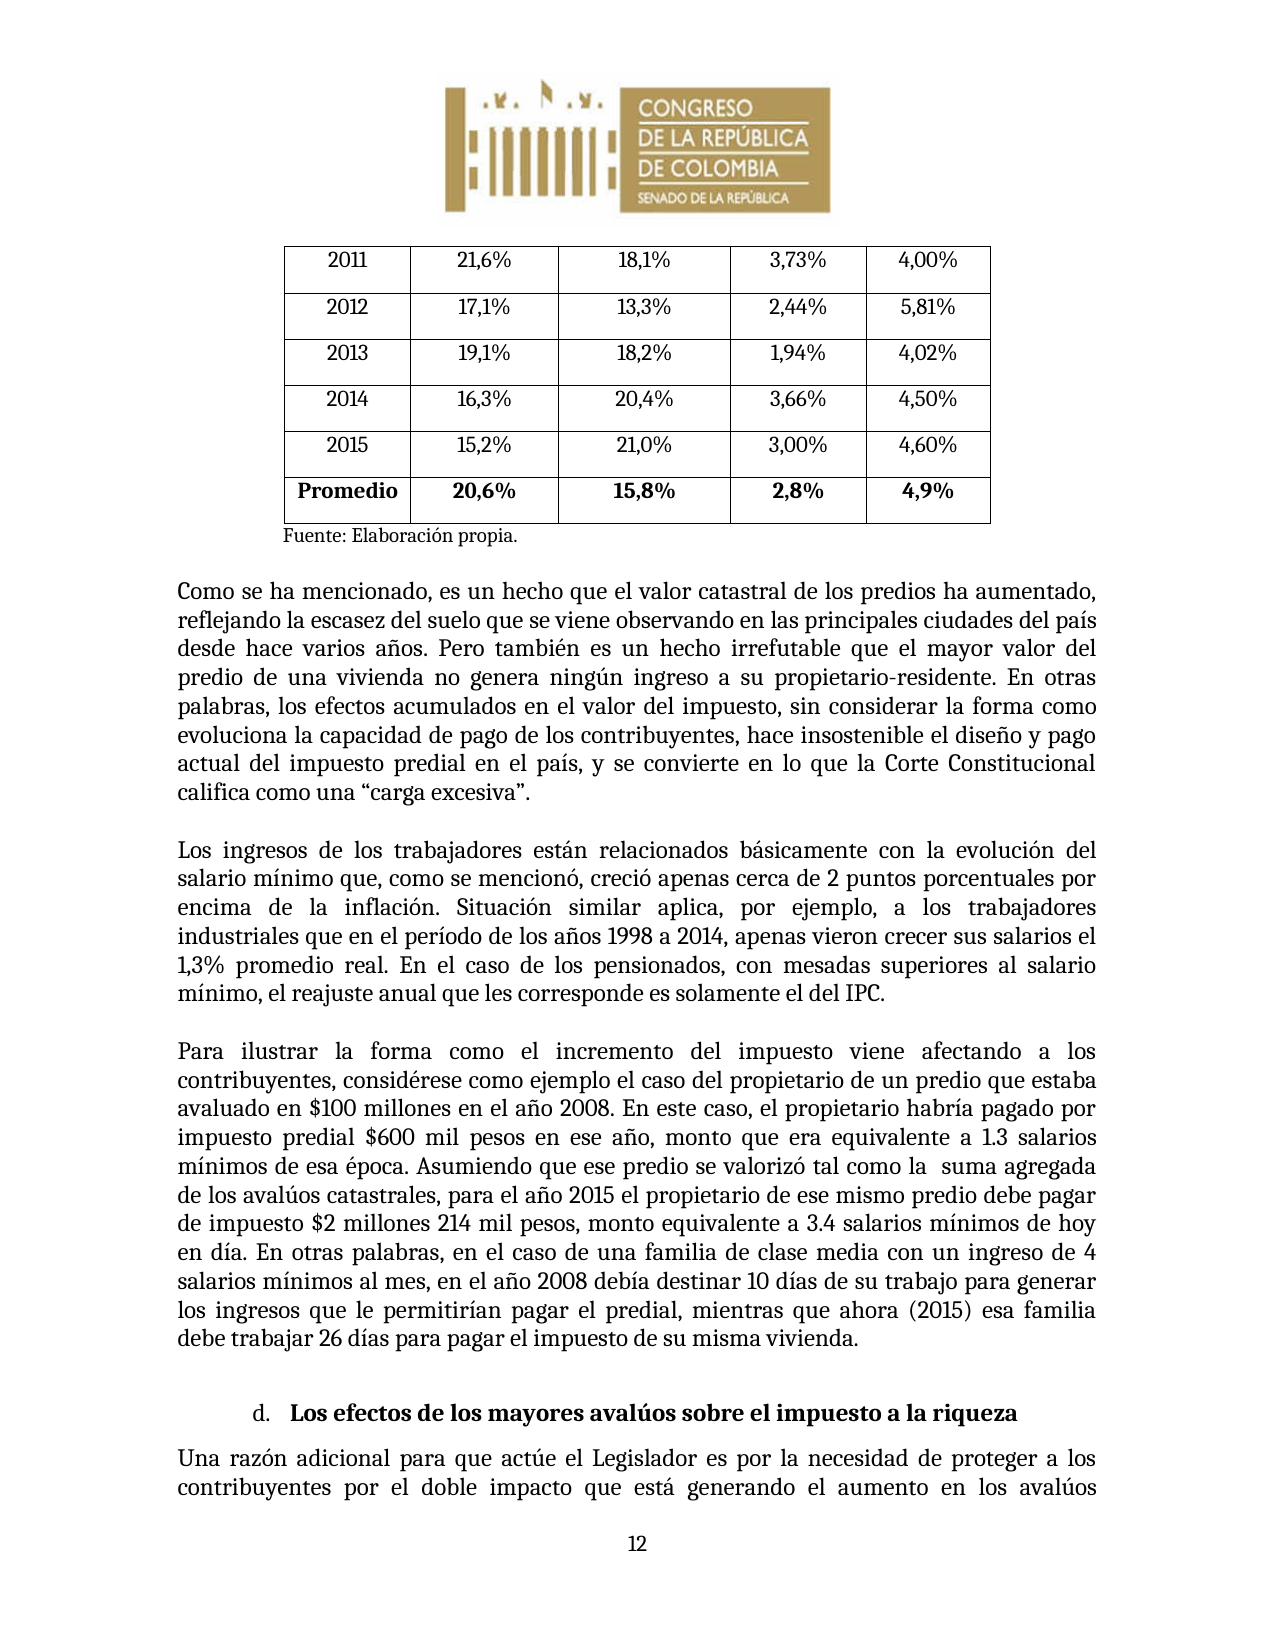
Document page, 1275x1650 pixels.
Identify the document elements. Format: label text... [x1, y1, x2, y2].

table_cell 2,8% [731, 478, 866, 523]
table_cell 1,94% [731, 340, 866, 385]
table_cell 5,81% [867, 294, 990, 338]
table_cell 13,3% [559, 294, 730, 338]
picture [436, 73, 839, 228]
table_cell 3,00% [731, 432, 866, 477]
table_cell 15,2% [411, 432, 558, 477]
table_cell 21,6% [411, 247, 558, 292]
table_cell 19,1% [411, 340, 558, 385]
table_cell 3,73% [731, 247, 866, 292]
text Para ilustrar la forma como el incremento del impuesto viene afectando a los contribuyentes, considérese como ejemplo el caso del propietario de un predio que estaba avaluado en $100 millones en el año 2008. En este caso, el propietario habría pagado por impuesto predial $600 mil pesos en ese año, monto que era equivalente a 1.3 salarios mínimos de esa época. Asumiendo que ese predio se valorizó tal como la suma agregada de los avalúos catastrales, para el año 2015 el propietario de ese mismo predio debe pagar de impuesto $2 millones 214 mil pesos, monto equivalente a 3.4 salarios mínimos de hoy en día. En otras palabras, en el caso de una familia de clase media con un ingreso de 4 salarios mínimos al mes, en el año 2008 debía destinar 10 días de su trabajo para generar los ingresos que le permitirían pagar el predial, mientras que ahora (2015) esa familia debe trabajar 26 días para pagar el impuesto de su misma vivienda. [177, 1037, 1098, 1353]
table_cell 15,8% [559, 478, 730, 523]
text Como se ha mencionado, es un hecho que el valor catastral de los predios ha aumentado, reflejando la escasez del suelo que se viene observando en las principales ciudades del país desde hace varios años. Pero también es un hecho irrefutable que el mayor valor del predio de una vivienda no genera ningún ingreso a su propietario-residente. En otras palabras, los efectos acumulados en el valor del impuesto, sin considerar la forma como evoluciona la capacidad de pago de los contribuyentes, hace insostenible el diseño y pago actual del impuesto predial en el país, y se convierte en lo que la Corte Constitucional califica como una “carga excesiva”. [177, 577, 1098, 807]
table_cell 17,1% [411, 294, 558, 338]
table_cell 4,02% [867, 340, 990, 385]
table_cell 3,66% [731, 386, 866, 431]
table_cell 4,00% [867, 247, 990, 292]
table_cell 20,6% [411, 478, 558, 523]
table_cell 16,3% [411, 386, 558, 431]
table_cell 18,2% [559, 340, 730, 385]
table_cell 2014 [285, 386, 410, 431]
table_cell 4,50% [867, 386, 990, 431]
table_cell 18,1% [559, 247, 730, 292]
table_cell 2011 [285, 247, 410, 292]
table_cell 2,44% [731, 294, 866, 338]
table_cell 2012 [285, 294, 410, 338]
table_cell 4,9% [867, 478, 990, 523]
table_cell 20,4% [559, 386, 730, 431]
table_cell Promedio [285, 478, 410, 523]
table_cell 21,0% [559, 432, 730, 477]
text Fuente: Elaboración propia. [177, 524, 1098, 548]
table_cell 2013 [285, 340, 410, 385]
text Los ingresos de los trabajadores están relacionados básicamente con la evolución del salario mínimo que, como se mencionó, creció apenas cerca de 2 puntos porcentuales por encima de la inflación. Situación similar aplica, por ejemplo, a los trabajadores industriales que en el período de los años 1998 a 2014, apenas vieron crecer sus salarios el 1,3% promedio real. En el caso de los pensionados, con mesadas superiores al salario mínimo, el reajuste anual que les corresponde es solamente el del IPC. [177, 836, 1098, 1008]
table_cell 4,60% [867, 432, 990, 477]
table_cell 2015 [285, 432, 410, 477]
list Los efectos de los mayores avalúos sobre el impuesto a la riqueza [252, 1398, 1098, 1427]
